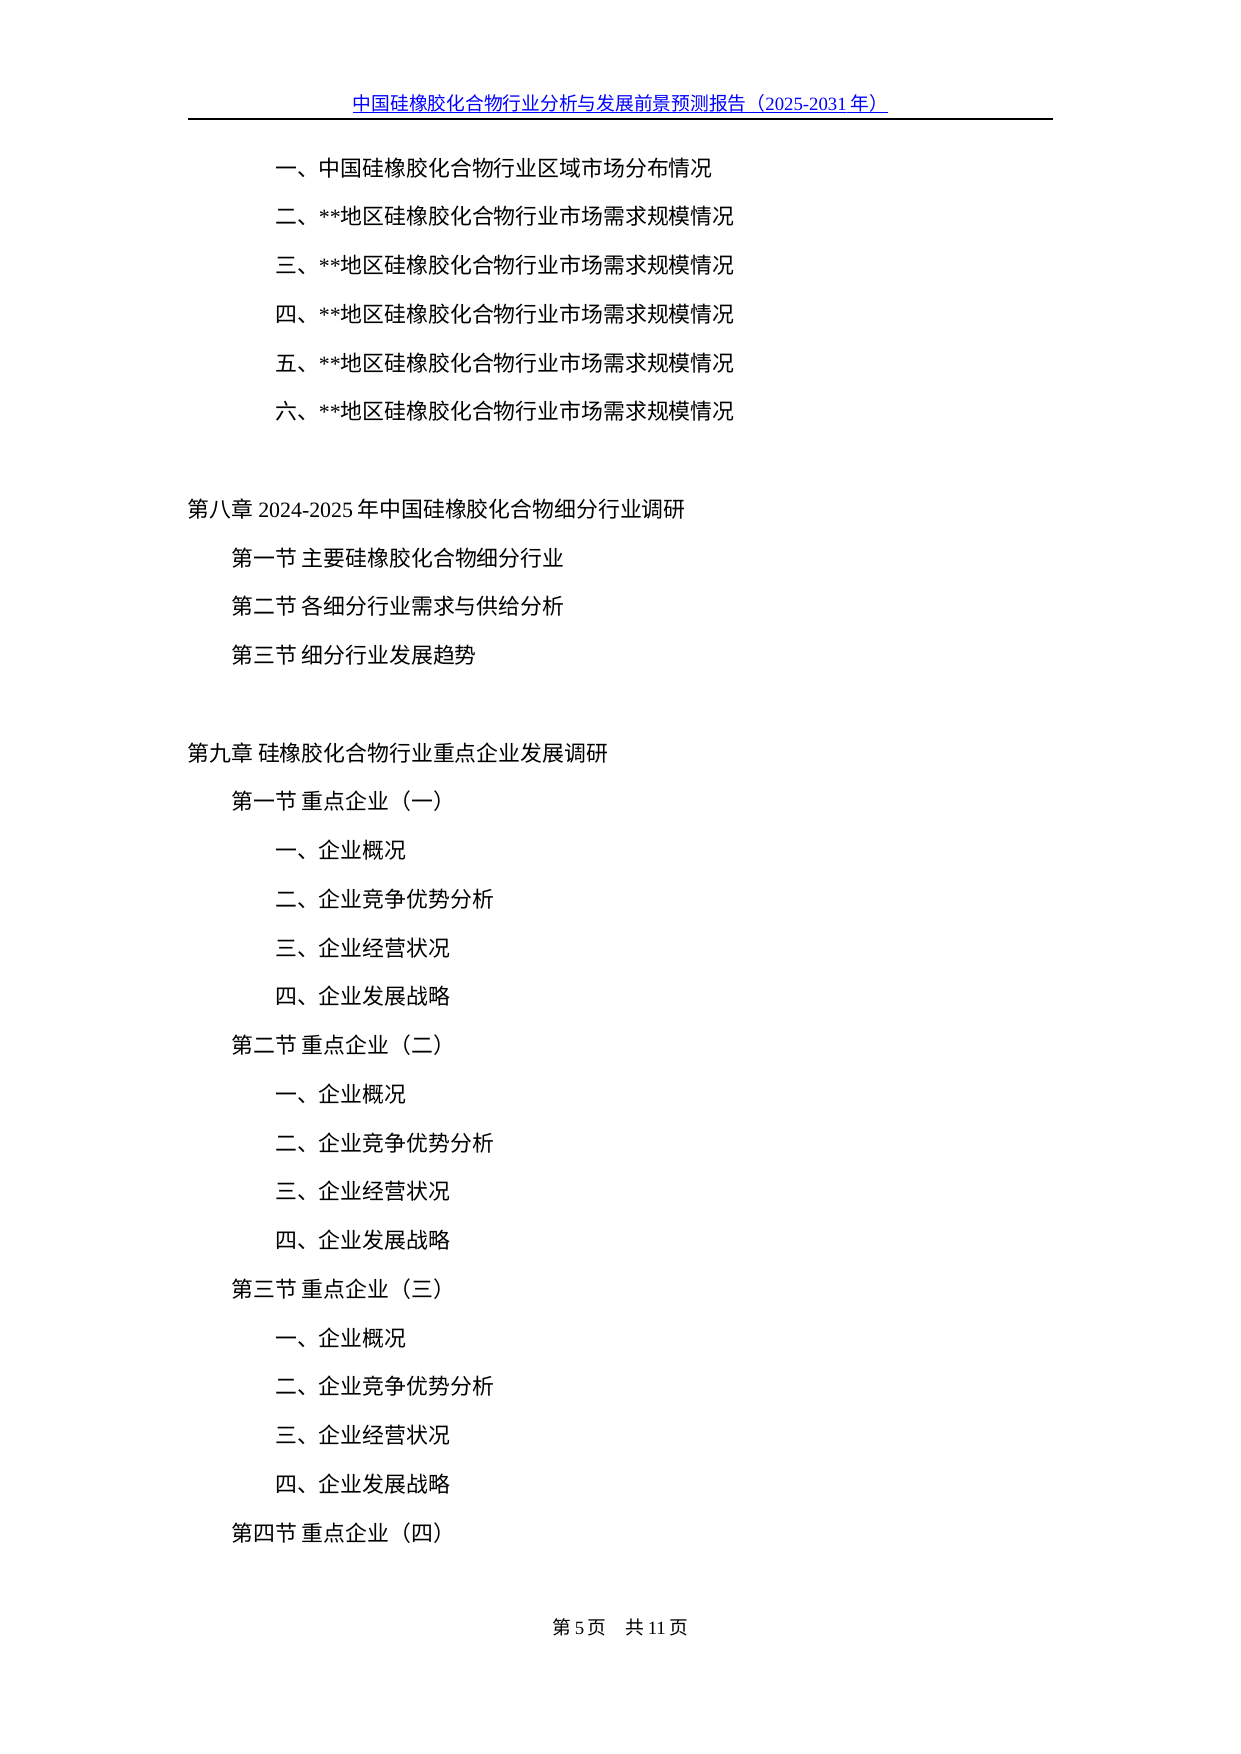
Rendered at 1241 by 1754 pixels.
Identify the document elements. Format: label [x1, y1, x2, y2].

text [187, 150, 1053, 1548]
